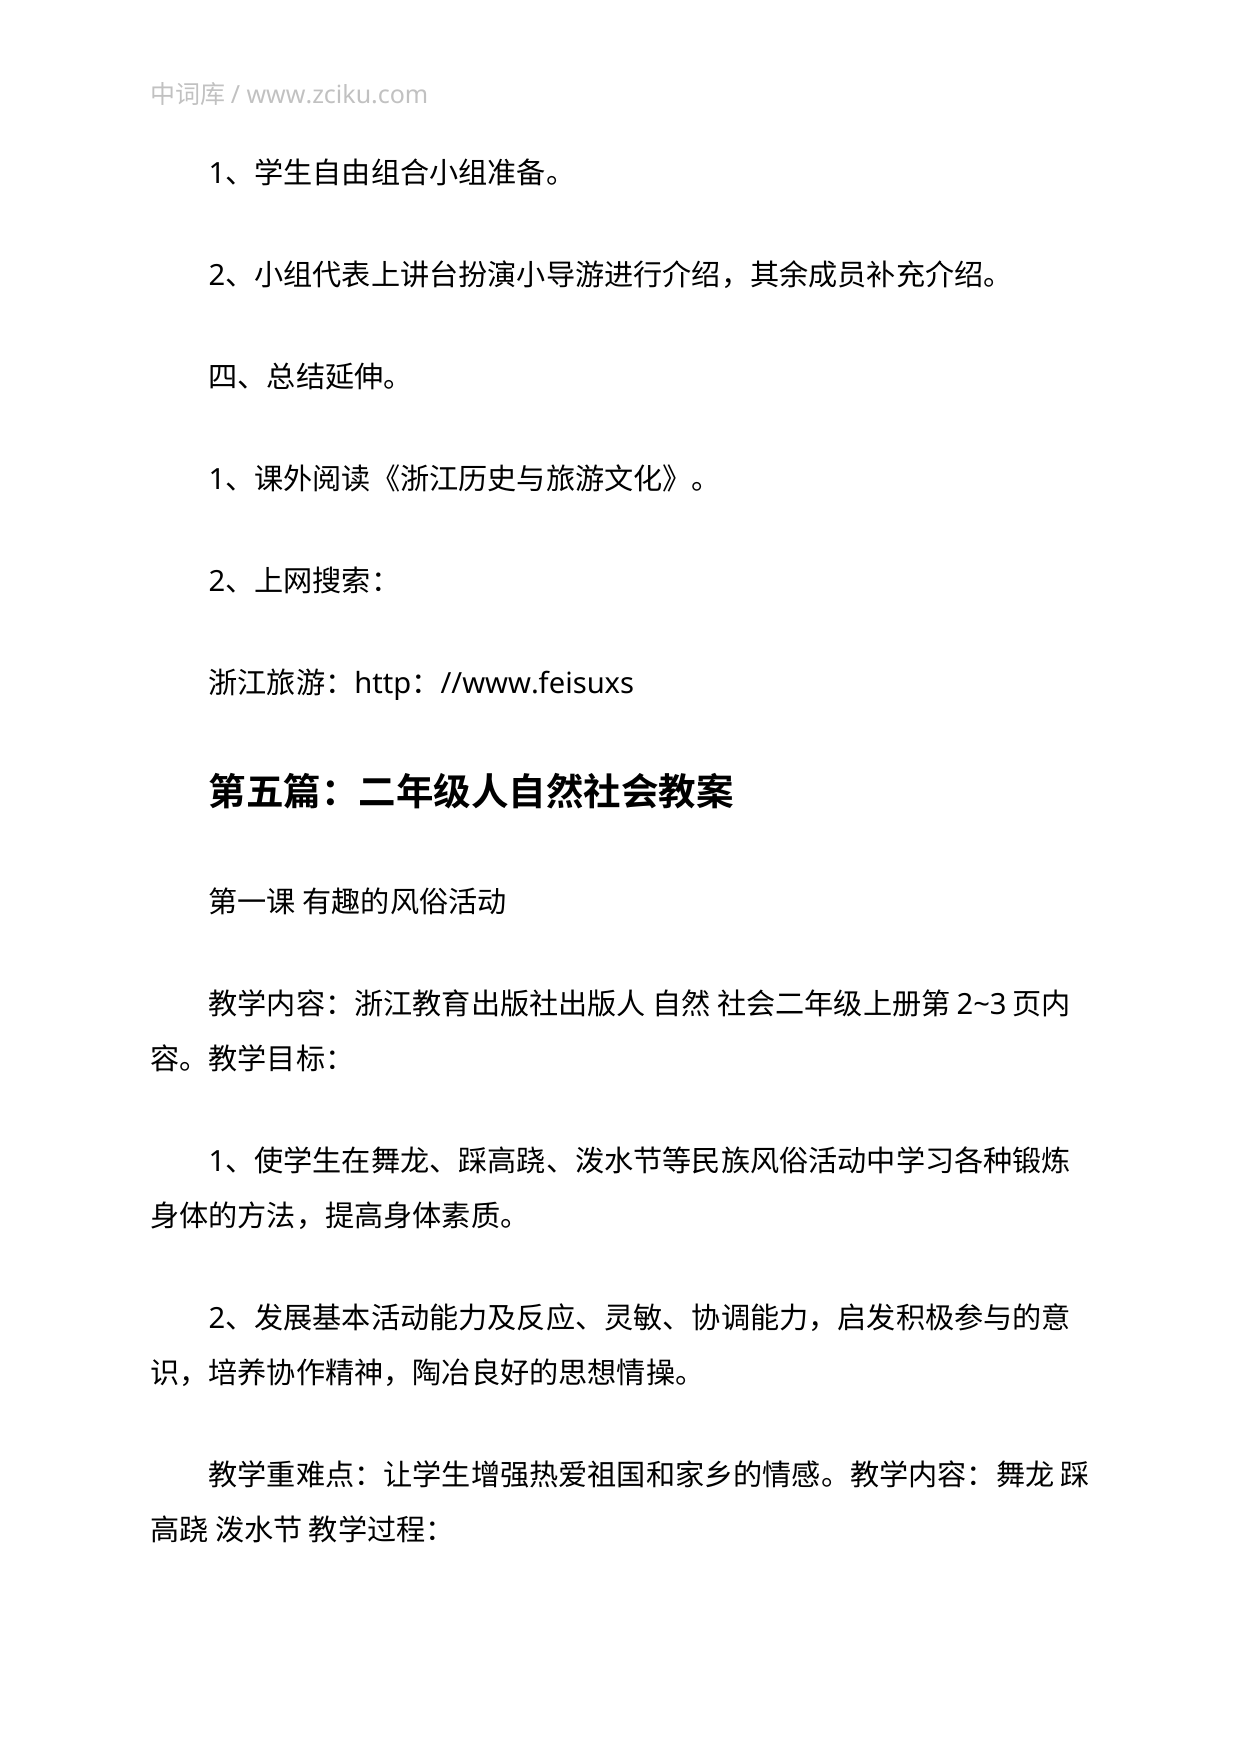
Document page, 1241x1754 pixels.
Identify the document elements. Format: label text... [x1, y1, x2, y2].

text 2、发展基本活动能力及反应、灵敏、协调能力，启发积极参与的意识，培养协作精神，陶冶良好的思想情操。 [150, 1294, 1090, 1392]
text 第五篇：二年级人自然社会教案 [150, 762, 1090, 816]
text 教学重难点：让学生增强热爱祖国和家乡的情感。教学内容：舞龙 踩高跷 泼水节 教学过程： [150, 1451, 1090, 1548]
text 2、小组代表上讲台扮演小导游进行介绍，其余成员补充介绍。 [150, 252, 1090, 294]
text 1、使学生在舞龙、踩高跷、泼水节等民族风俗活动中学习各种锻炼身体的方法，提高身体素质。 [150, 1138, 1090, 1235]
text 四、总结延伸。 [150, 354, 1090, 396]
text 第一课 有趣的风俗活动 [150, 879, 1090, 921]
text 2、上网搜索： [150, 558, 1090, 600]
text 1、课外阅读《浙江历史与旅游文化》。 [150, 456, 1090, 498]
text 教学内容：浙江教育出版社出版人 自然 社会二年级上册第2~3页内容。教学目标： [150, 981, 1090, 1078]
text 1、学生自由组合小组准备。 [150, 150, 1090, 192]
text 浙江旅游：http：//www.feisuxs [150, 660, 1090, 702]
